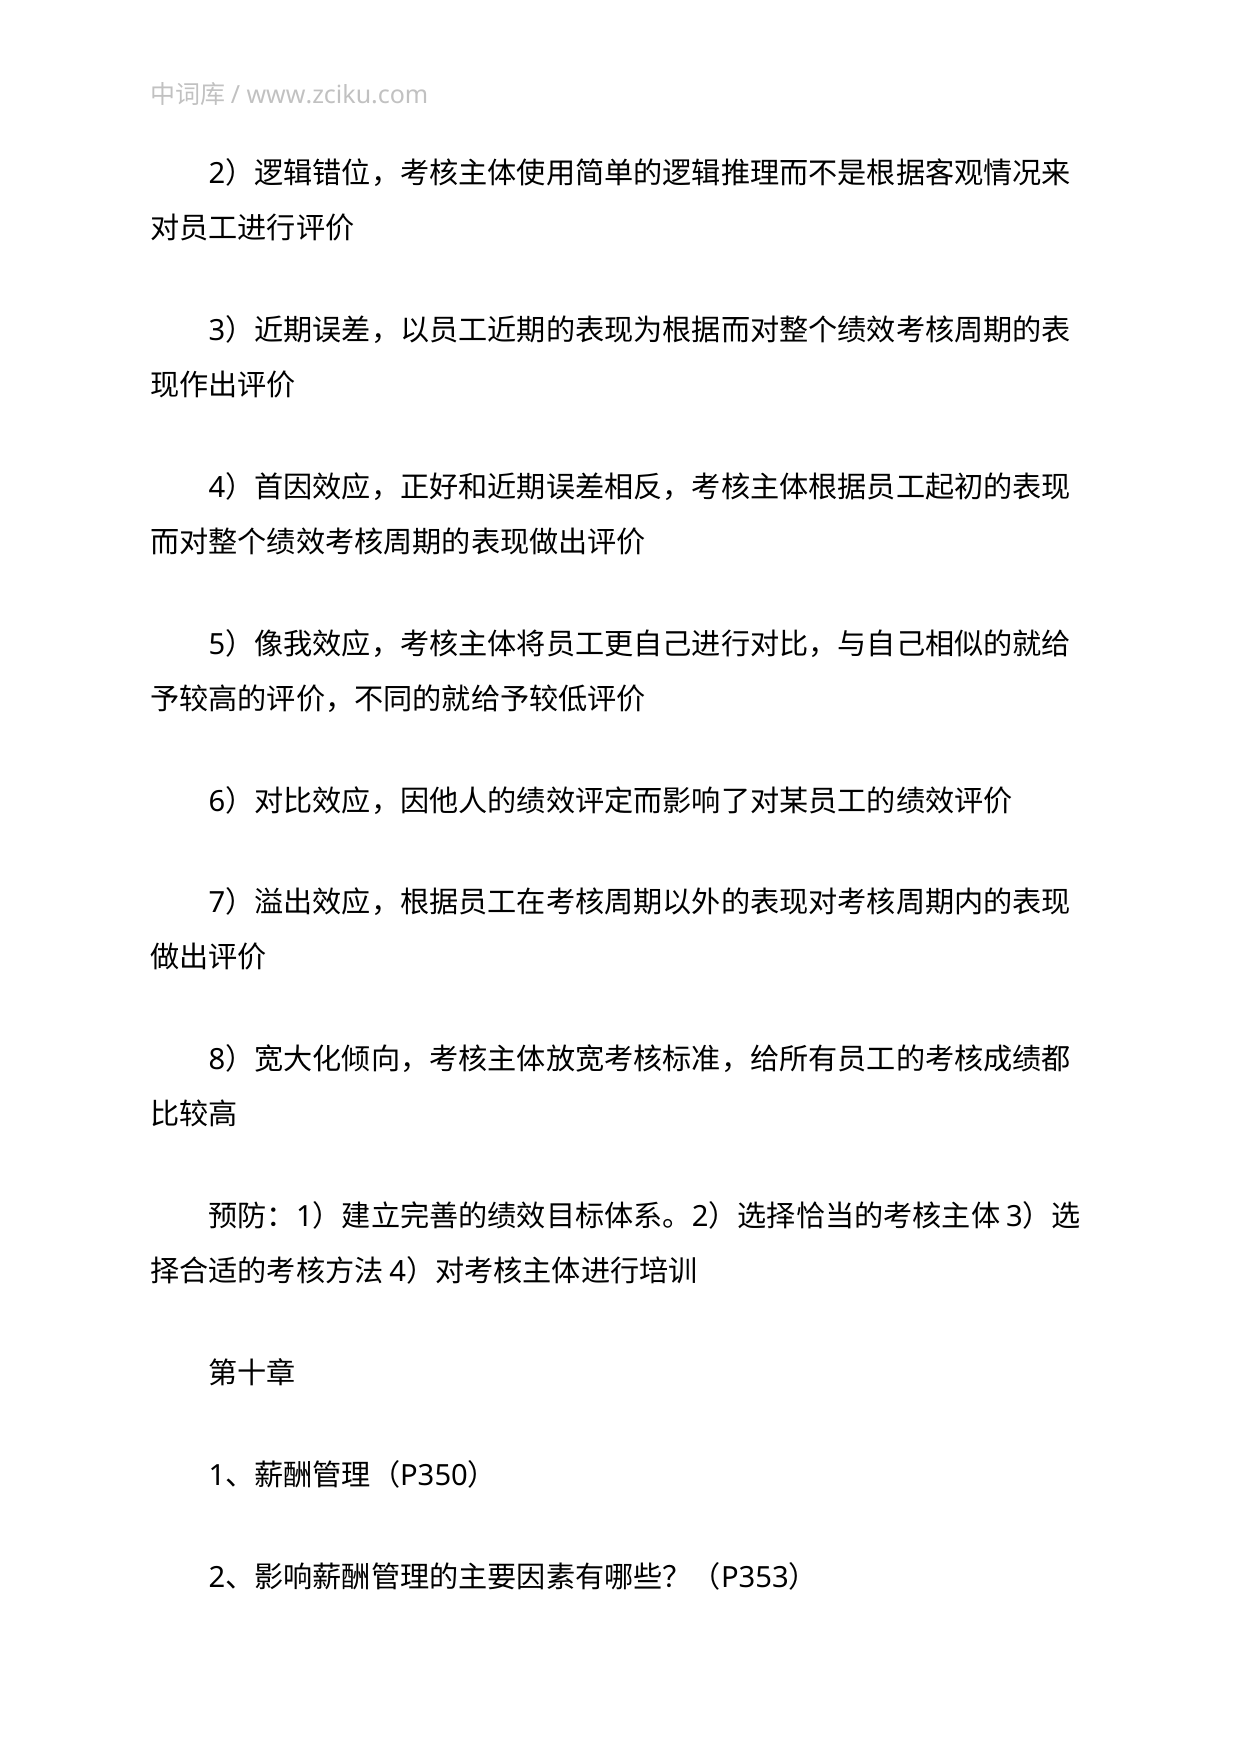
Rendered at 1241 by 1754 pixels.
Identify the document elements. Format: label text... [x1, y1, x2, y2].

text 4）首因效应，正好和近期误差相反，考核主体根据员工起初的表现而对整个绩效考核周期的表现做出评价 [150, 463, 1090, 561]
text 8）宽大化倾向，考核主体放宽考核标准，给所有员工的考核成绩都比较高 [150, 1036, 1090, 1133]
text 2）逻辑错位，考核主体使用简单的逻辑推理而不是根据客观情况来对员工进行评价 [150, 150, 1090, 247]
text 3）近期误差，以员工近期的表现为根据而对整个绩效考核周期的表现作出评价 [150, 307, 1090, 404]
text 预防：1）建立完善的绩效目标体系。2）选择恰当的考核主体3）选择合适的考核方法4）对考核主体进行培训 [150, 1193, 1090, 1290]
text 第十章 [150, 1349, 1090, 1392]
text 7）溢出效应，根据员工在考核周期以外的表现对考核周期内的表现做出评价 [150, 879, 1090, 976]
text 6）对比效应，因他人的绩效评定而影响了对某员工的绩效评价 [150, 777, 1090, 819]
text 5）像我效应，考核主体将员工更自己进行对比，与自己相似的就给予较高的评价，不同的就给予较低评价 [150, 620, 1090, 718]
text 2、影响薪酬管理的主要因素有哪些？（P353） [150, 1553, 1090, 1596]
text 1、薪酬管理（P350） [150, 1451, 1090, 1494]
